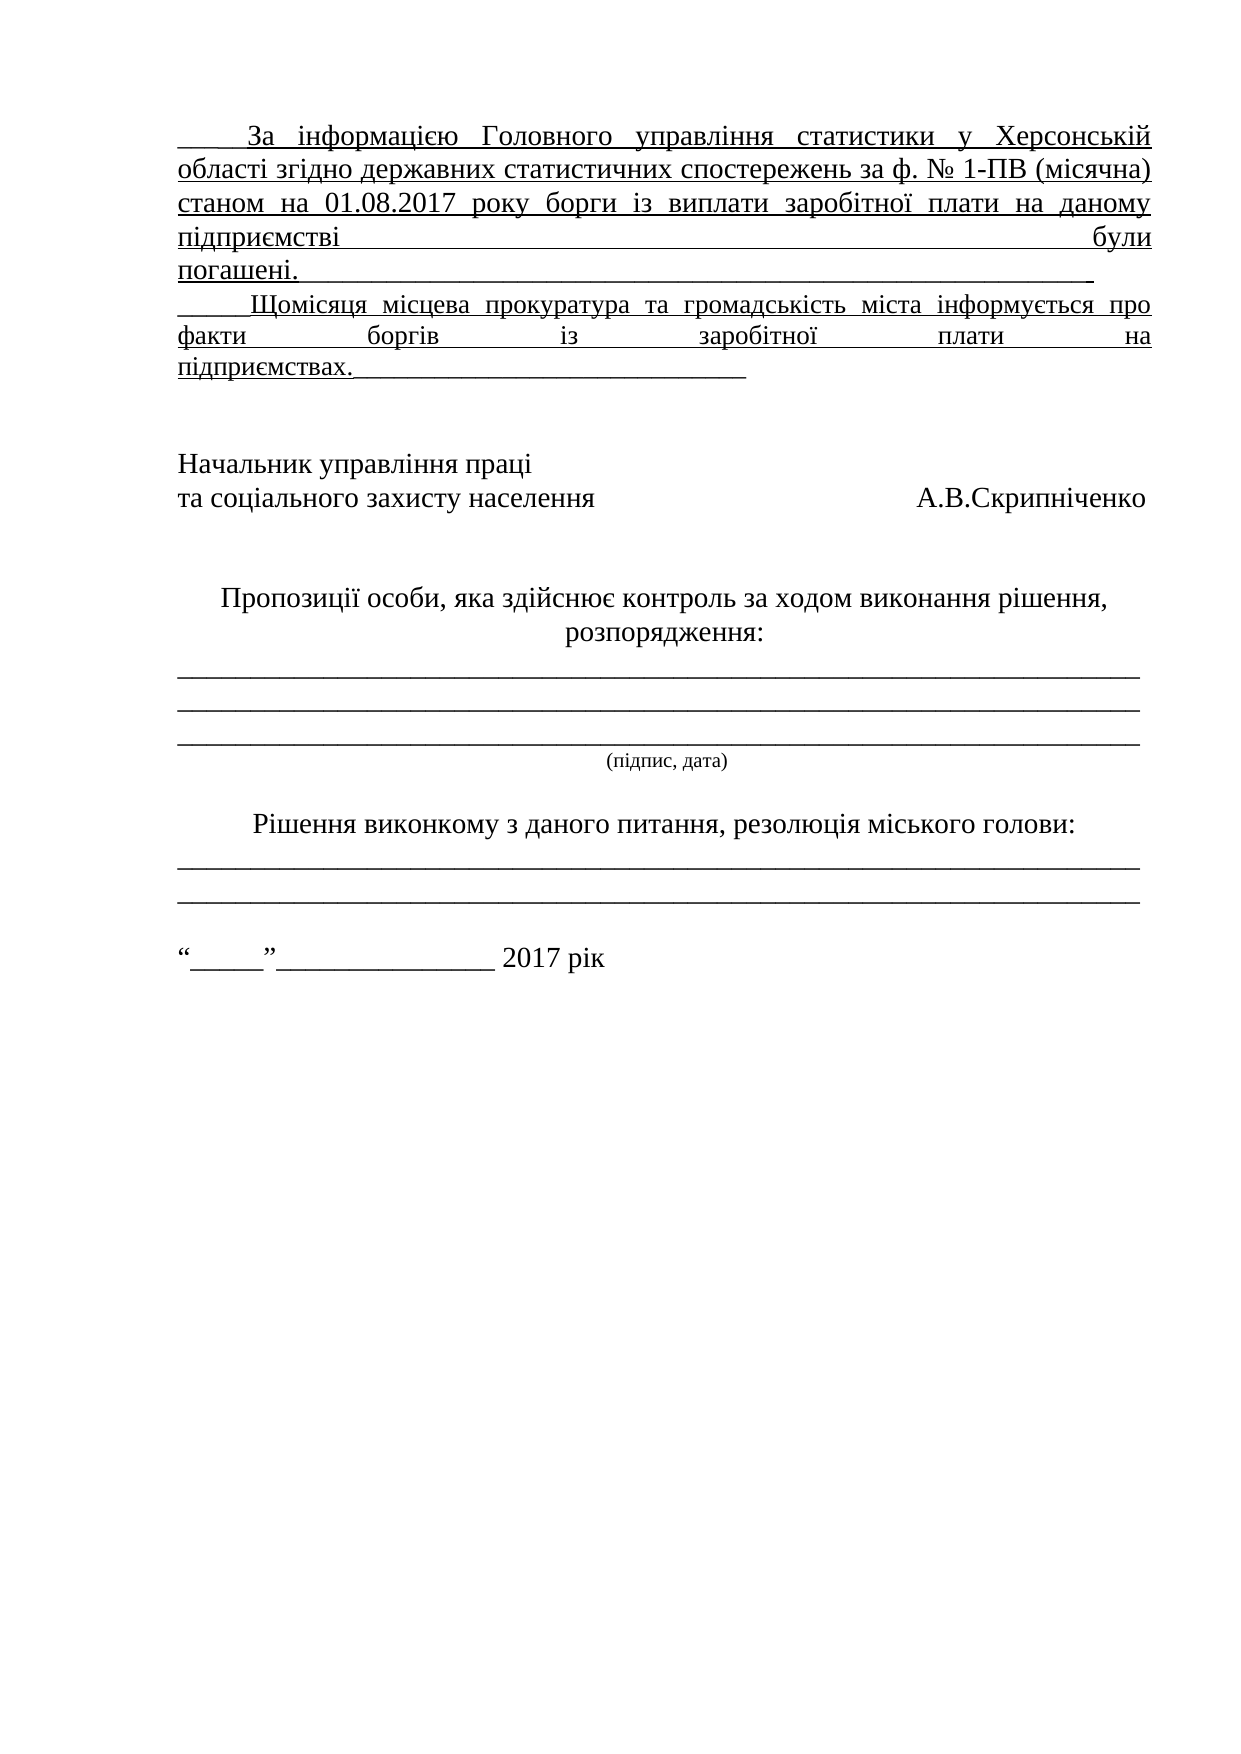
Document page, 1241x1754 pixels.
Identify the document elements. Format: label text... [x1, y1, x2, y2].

text “_____”_______________ 2017 рік [177, 940, 1152, 973]
text __________________________________________________________________ [177, 715, 1152, 748]
text _____Щомісяця місцева прокуратура та громадськість міста інформується про факти боргів із заробітної плати на підприємствах._____________________________ [177, 348, 1152, 382]
text Рішення виконкому з даного питання, резолюція міського голови: [177, 806, 1152, 839]
subtitle Начальник управління праці [177, 446, 1152, 480]
text (підпис, дата) [177, 748, 1152, 772]
text Пропозиції особи, яка здійснює контроль за ходом виконання рішення, розпорядження: [177, 581, 1152, 648]
text ____________________________________________________________________________________________________________________________________ [177, 839, 1152, 906]
text _____За інформацією Головного управління статистики у Херсонській області згідно державних статистичних спостережень за ф. № 1-ПВ (місячна) станом на 01.08.2017 року борги із виплати заробітної плати на даному підприємстві були погашені.______________________________________________________ [177, 149, 1152, 181]
text _____Щомісяця місцева прокуратура та громадськість міста інформується про факти боргів із заробітної плати на підприємствах._____________________________ [177, 286, 1152, 315]
text _____За інформацією Головного управління статистики у Херсонській області згідно державних статистичних спостережень за ф. № 1-ПВ (місячна) станом на 01.08.2017 року борги із виплати заробітної плати на даному підприємстві були погашені.______________________________________________________ [177, 182, 1152, 248]
text _____Щомісяця місцева прокуратура та громадськість міста інформується про факти боргів із заробітної плати на підприємствах._____________________________ [177, 316, 1152, 347]
text ____________________________________________________________________________________________________________________________________ [177, 648, 1152, 715]
subtitle та соціального захисту населення А.В.Скрипніченко [177, 480, 1152, 513]
text _____За інформацією Головного управління статистики у Херсонській області згідно державних статистичних спостережень за ф. № 1-ПВ (місячна) станом на 01.08.2017 року борги із виплати заробітної плати на даному підприємстві були погашені.______________________________________________________ [177, 118, 1152, 147]
text _____За інформацією Головного управління статистики у Херсонській області згідно державних статистичних спостережень за ф. № 1-ПВ (місячна) станом на 01.08.2017 року борги із виплати заробітної плати на даному підприємстві були погашені.______________________________________________________ [177, 249, 1152, 286]
